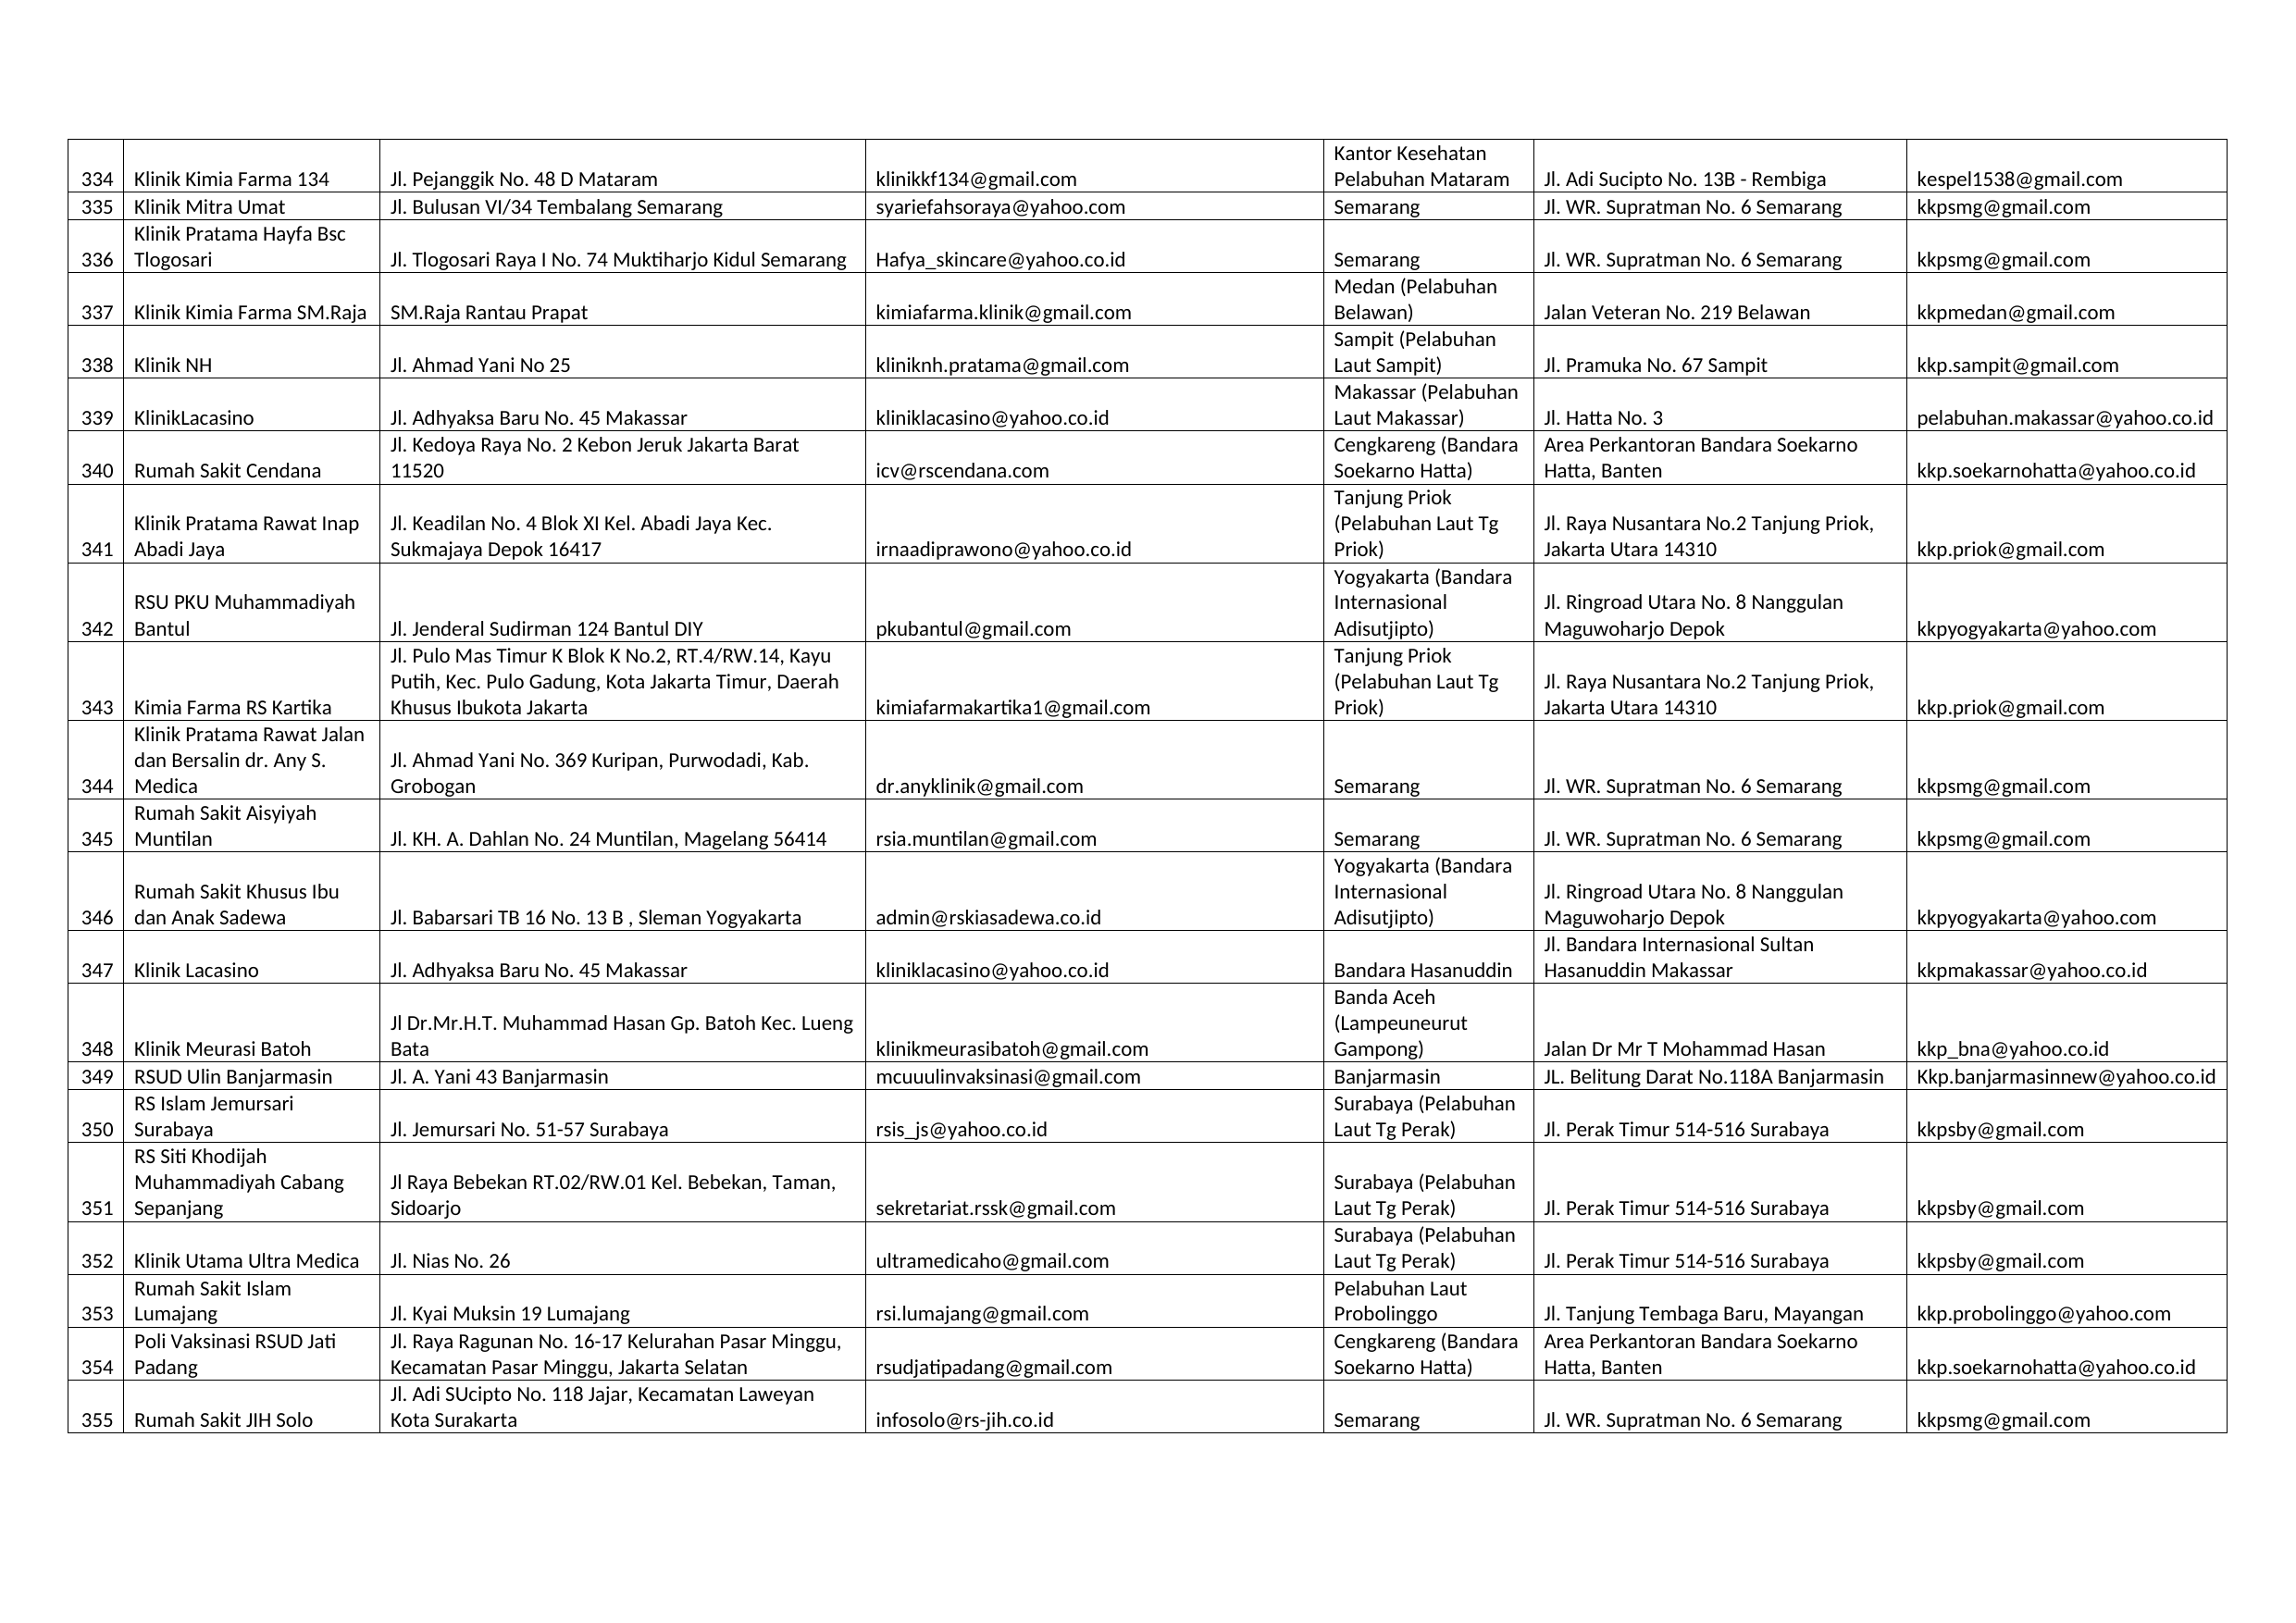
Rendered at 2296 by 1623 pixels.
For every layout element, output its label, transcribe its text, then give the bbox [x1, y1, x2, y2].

table_cell 334 [68, 140, 123, 192]
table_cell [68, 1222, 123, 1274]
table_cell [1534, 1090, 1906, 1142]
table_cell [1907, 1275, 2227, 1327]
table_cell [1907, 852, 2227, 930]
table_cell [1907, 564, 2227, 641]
table_cell 336 [68, 220, 123, 272]
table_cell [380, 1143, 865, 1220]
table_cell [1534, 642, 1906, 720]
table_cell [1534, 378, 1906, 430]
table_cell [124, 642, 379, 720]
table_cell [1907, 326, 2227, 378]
table_cell Jl. Adi Sucipto No. 13B - Rembiga [1534, 140, 1906, 192]
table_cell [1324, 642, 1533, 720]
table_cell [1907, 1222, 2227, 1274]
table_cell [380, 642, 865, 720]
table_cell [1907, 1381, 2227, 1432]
table_cell 335 [68, 192, 123, 219]
table_cell Jl. Bulusan VI/34 Tembalang Semarang [380, 192, 865, 219]
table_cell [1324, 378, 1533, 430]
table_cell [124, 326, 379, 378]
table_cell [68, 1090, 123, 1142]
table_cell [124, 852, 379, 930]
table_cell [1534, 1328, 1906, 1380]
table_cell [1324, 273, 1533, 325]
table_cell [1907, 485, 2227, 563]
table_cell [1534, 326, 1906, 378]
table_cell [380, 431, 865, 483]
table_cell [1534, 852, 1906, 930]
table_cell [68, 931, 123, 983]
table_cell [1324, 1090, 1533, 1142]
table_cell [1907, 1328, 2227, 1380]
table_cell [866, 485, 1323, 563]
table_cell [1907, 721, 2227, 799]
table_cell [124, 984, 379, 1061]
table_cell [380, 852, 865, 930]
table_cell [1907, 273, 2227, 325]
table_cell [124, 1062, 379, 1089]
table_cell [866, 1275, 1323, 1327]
table_cell syariefahsoraya@yahoo.com [866, 192, 1323, 219]
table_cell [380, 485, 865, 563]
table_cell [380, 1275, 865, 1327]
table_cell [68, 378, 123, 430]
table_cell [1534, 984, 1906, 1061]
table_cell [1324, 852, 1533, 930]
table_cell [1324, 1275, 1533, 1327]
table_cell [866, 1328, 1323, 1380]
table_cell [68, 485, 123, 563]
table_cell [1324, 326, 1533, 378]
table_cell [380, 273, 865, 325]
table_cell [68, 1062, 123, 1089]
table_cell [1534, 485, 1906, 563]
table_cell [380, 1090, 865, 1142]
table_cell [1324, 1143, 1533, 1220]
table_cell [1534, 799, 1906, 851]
table_cell Jl. Pejanggik No. 48 D Mataram [380, 140, 865, 192]
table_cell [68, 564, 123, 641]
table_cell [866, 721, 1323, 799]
table_cell klinikkf134@gmail.com [866, 140, 1323, 192]
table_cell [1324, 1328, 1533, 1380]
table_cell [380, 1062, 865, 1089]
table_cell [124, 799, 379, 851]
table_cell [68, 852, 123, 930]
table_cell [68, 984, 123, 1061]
table_cell Kantor Kesehatan Pelabuhan Mataram [1324, 140, 1533, 192]
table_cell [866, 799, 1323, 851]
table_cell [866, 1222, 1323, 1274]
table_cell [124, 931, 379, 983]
table_cell Semarang [1324, 192, 1533, 219]
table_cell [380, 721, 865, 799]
table_cell Klinik Mitra Umat [124, 192, 379, 219]
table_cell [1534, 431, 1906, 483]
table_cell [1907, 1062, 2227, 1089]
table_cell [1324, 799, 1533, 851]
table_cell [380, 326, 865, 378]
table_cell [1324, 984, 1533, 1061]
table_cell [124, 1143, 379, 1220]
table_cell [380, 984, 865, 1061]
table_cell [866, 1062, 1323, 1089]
table_cell Jl. Tlogosari Raya I No. 74 Muktiharjo Kidul Semarang [380, 220, 865, 272]
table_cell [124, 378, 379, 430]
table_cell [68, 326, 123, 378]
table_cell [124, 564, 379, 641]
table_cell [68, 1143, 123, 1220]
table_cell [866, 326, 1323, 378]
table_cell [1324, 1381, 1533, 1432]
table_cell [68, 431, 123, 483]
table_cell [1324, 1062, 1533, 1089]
table_cell Klinik Kimia Farma 134 [124, 140, 379, 192]
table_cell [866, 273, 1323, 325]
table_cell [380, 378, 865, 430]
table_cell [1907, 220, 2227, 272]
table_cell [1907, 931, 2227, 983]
table_cell Klinik Pratama Hayfa Bsc Tlogosari [124, 220, 379, 272]
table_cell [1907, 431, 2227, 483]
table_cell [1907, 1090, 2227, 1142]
table_cell Semarang [1324, 220, 1533, 272]
table_cell kkpsmg@gmail.com [1907, 192, 2227, 219]
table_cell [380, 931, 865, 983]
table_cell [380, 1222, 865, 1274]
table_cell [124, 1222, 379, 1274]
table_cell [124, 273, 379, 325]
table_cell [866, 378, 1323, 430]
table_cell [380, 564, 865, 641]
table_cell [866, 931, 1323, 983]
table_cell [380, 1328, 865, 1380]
table_cell kespel1538@gmail.com [1907, 140, 2227, 192]
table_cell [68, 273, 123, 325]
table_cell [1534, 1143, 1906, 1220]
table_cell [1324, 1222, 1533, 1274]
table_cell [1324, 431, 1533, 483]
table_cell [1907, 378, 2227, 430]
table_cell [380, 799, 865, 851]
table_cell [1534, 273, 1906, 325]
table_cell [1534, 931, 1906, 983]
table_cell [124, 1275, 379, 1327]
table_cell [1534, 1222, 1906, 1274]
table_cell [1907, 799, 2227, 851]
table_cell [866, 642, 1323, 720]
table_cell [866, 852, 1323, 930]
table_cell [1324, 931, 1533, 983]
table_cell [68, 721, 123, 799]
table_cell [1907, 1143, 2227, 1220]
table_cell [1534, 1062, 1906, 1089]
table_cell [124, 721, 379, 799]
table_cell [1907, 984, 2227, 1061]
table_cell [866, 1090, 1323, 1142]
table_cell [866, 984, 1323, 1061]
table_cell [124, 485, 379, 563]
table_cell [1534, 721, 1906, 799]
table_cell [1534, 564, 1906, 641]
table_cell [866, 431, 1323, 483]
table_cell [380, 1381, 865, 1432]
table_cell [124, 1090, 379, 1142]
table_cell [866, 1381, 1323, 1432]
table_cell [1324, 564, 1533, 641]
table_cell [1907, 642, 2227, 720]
table_cell Hafya_skincare@yahoo.co.id [866, 220, 1323, 272]
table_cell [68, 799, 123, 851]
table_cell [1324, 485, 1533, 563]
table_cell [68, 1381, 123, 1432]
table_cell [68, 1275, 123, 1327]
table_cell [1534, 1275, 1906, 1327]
table_cell Jl. WR. Supratman No. 6 Semarang [1534, 220, 1906, 272]
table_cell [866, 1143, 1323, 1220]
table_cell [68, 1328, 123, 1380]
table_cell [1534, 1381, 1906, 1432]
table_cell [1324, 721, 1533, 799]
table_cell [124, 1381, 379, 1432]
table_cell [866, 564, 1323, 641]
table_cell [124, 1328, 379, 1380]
table_cell Jl. WR. Supratman No. 6 Semarang [1534, 192, 1906, 219]
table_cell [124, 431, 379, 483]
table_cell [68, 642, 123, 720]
